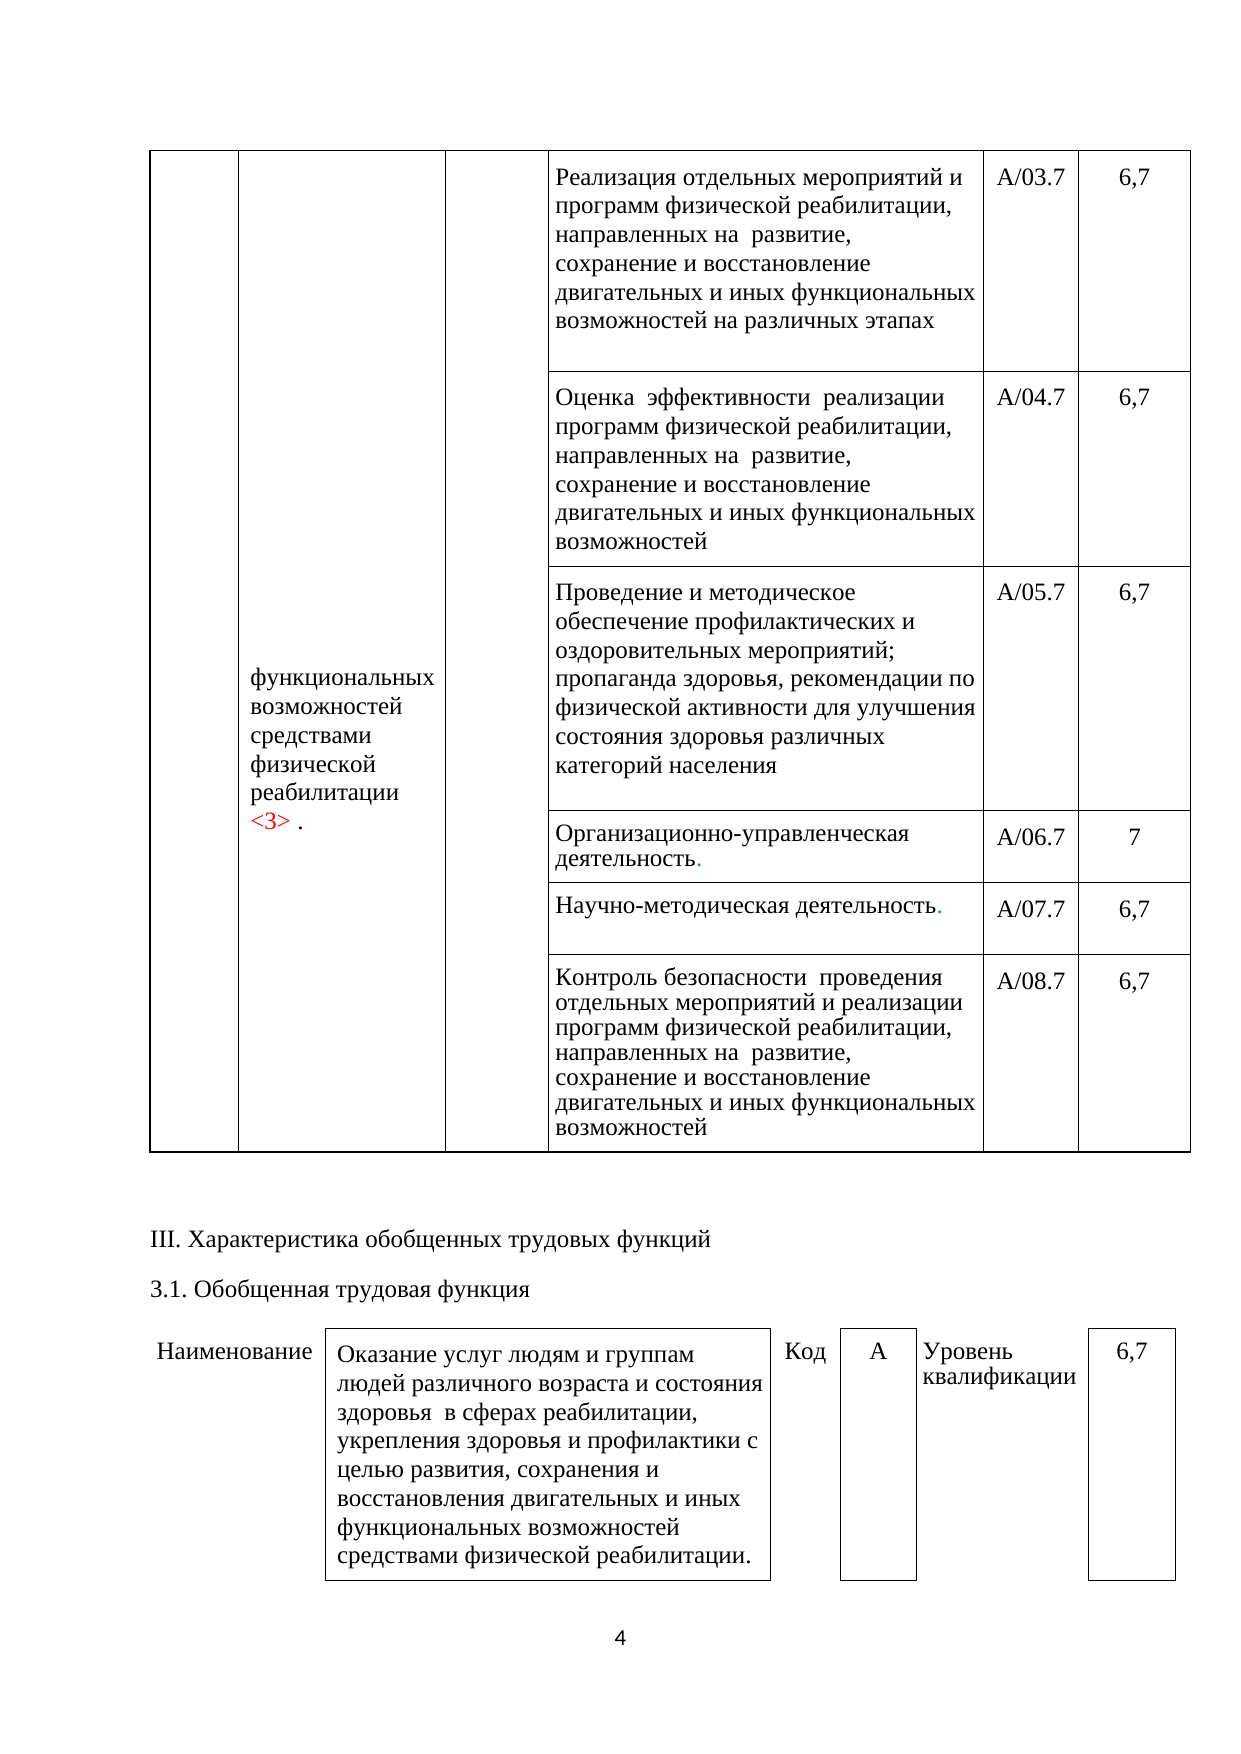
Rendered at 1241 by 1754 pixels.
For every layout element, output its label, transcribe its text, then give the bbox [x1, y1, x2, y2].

table_cell Проведение и методическое обеспечение профилактических и оздоровительных мероприятий; пропаганда здоровья, рекомендации по физической активности для улучшения состояния здоровья различных категорий населения [549, 567, 983, 810]
table_cell 6,7 [1079, 883, 1190, 954]
table_header A [841, 1329, 916, 1580]
text 3.1. Обобщенная трудовая функция [150, 1277, 1090, 1302]
table_cell A/06.7 [984, 811, 1078, 882]
text III. Характеристика обобщенных трудовых функций [150, 1227, 1090, 1252]
table_cell A/05.7 [984, 567, 1078, 810]
table_header 6,7 [1089, 1329, 1175, 1580]
table_cell A/08.7 [984, 955, 1078, 1151]
table_cell Реализация отдельных мероприятий и программ физической реабилитации, направленных на развитие, сохранение и восстановление двигательных и иных функциональных возможностей на различных этапах [549, 151, 983, 371]
table_cell 6,7 [1079, 955, 1190, 1151]
table_cell A/07.7 [984, 883, 1078, 954]
table_cell 6,7 [1079, 151, 1190, 371]
table_cell 7 [1079, 811, 1190, 882]
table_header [326, 1329, 770, 1580]
table_cell A/04.7 [984, 372, 1078, 566]
table_cell Контроль безопасности проведения отдельных мероприятий и реализации программ физической реабилитации, направленных на развитие, сохранение и восстановление двигательных и иных функциональных возможностей [549, 955, 983, 1151]
table_cell Научно-методическая деятельность. [549, 883, 983, 954]
table_header Код [771, 1328, 840, 1580]
table_header Наименование [150, 1328, 325, 1580]
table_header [917, 1328, 1088, 1580]
table_cell Организационно-управленческая деятельность. [549, 811, 983, 882]
table_cell Оценка эффективности реализации программ физической реабилитации, направленных на развитие, сохранение и восстановление двигательных и иных функциональных возможностей [549, 372, 983, 566]
table_cell A/03.7 [984, 151, 1078, 371]
table_cell 6,7 [1079, 567, 1190, 810]
table_cell 6,7 [1079, 372, 1190, 566]
